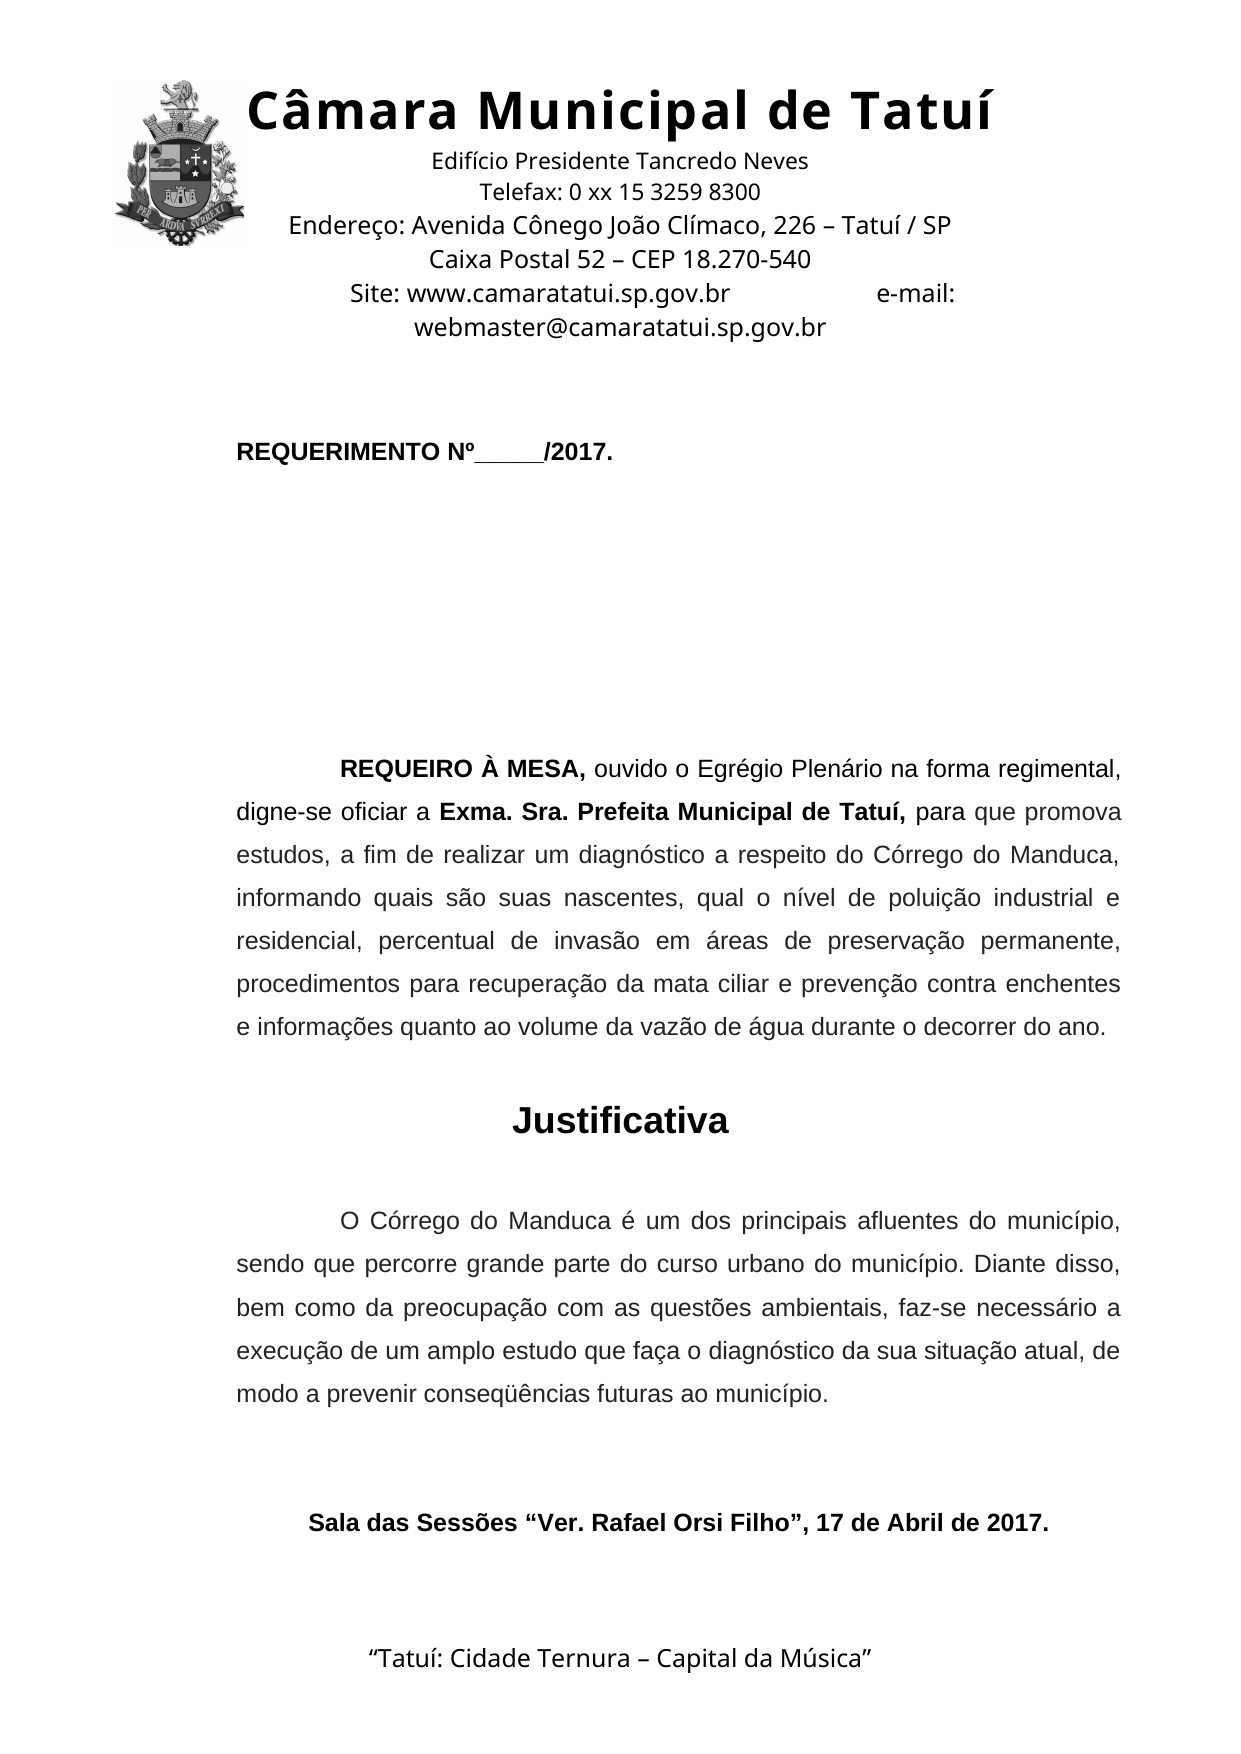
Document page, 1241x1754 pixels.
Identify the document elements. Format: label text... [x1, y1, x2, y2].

text Justificativa [118, 1098, 1122, 1142]
text Sala das Sessões “Ver. Rafael Orsi Filho”, 17 de Abril de 2017. [236, 1508, 1122, 1537]
text REQUERIMENTO Nº_____/2017. [236, 437, 1122, 466]
text O Córrego do Manduca é um dos principais afluentes do município, sendo que percorre grande parte do curso urbano do município. Diante disso, bem como da preocupação com as questões ambientais, faz-se necessário a execução de um amplo estudo que faça o diagnóstico da sua situação atual, de modo a prevenir conseqüências futuras ao município. [118, 1206, 1122, 1408]
text REQUEIRO À MESA, ouvido o Egrégio Plenário na forma regimental, digne-se oficiar a Exma. Sra. Prefeita Municipal de Tatuí, para que promova estudos, a fim de realizar um diagnóstico a respeito do Córrego do Manduca, informando quais são suas nascentes, qual o nível de poluição industrial e residencial, percentual de invasão em áreas de preservação permanente, procedimentos para recuperação da mata ciliar e prevenção contra enchentes e informações quanto ao volume da vazão de água durante o decorrer do ano. [118, 753, 1122, 1041]
